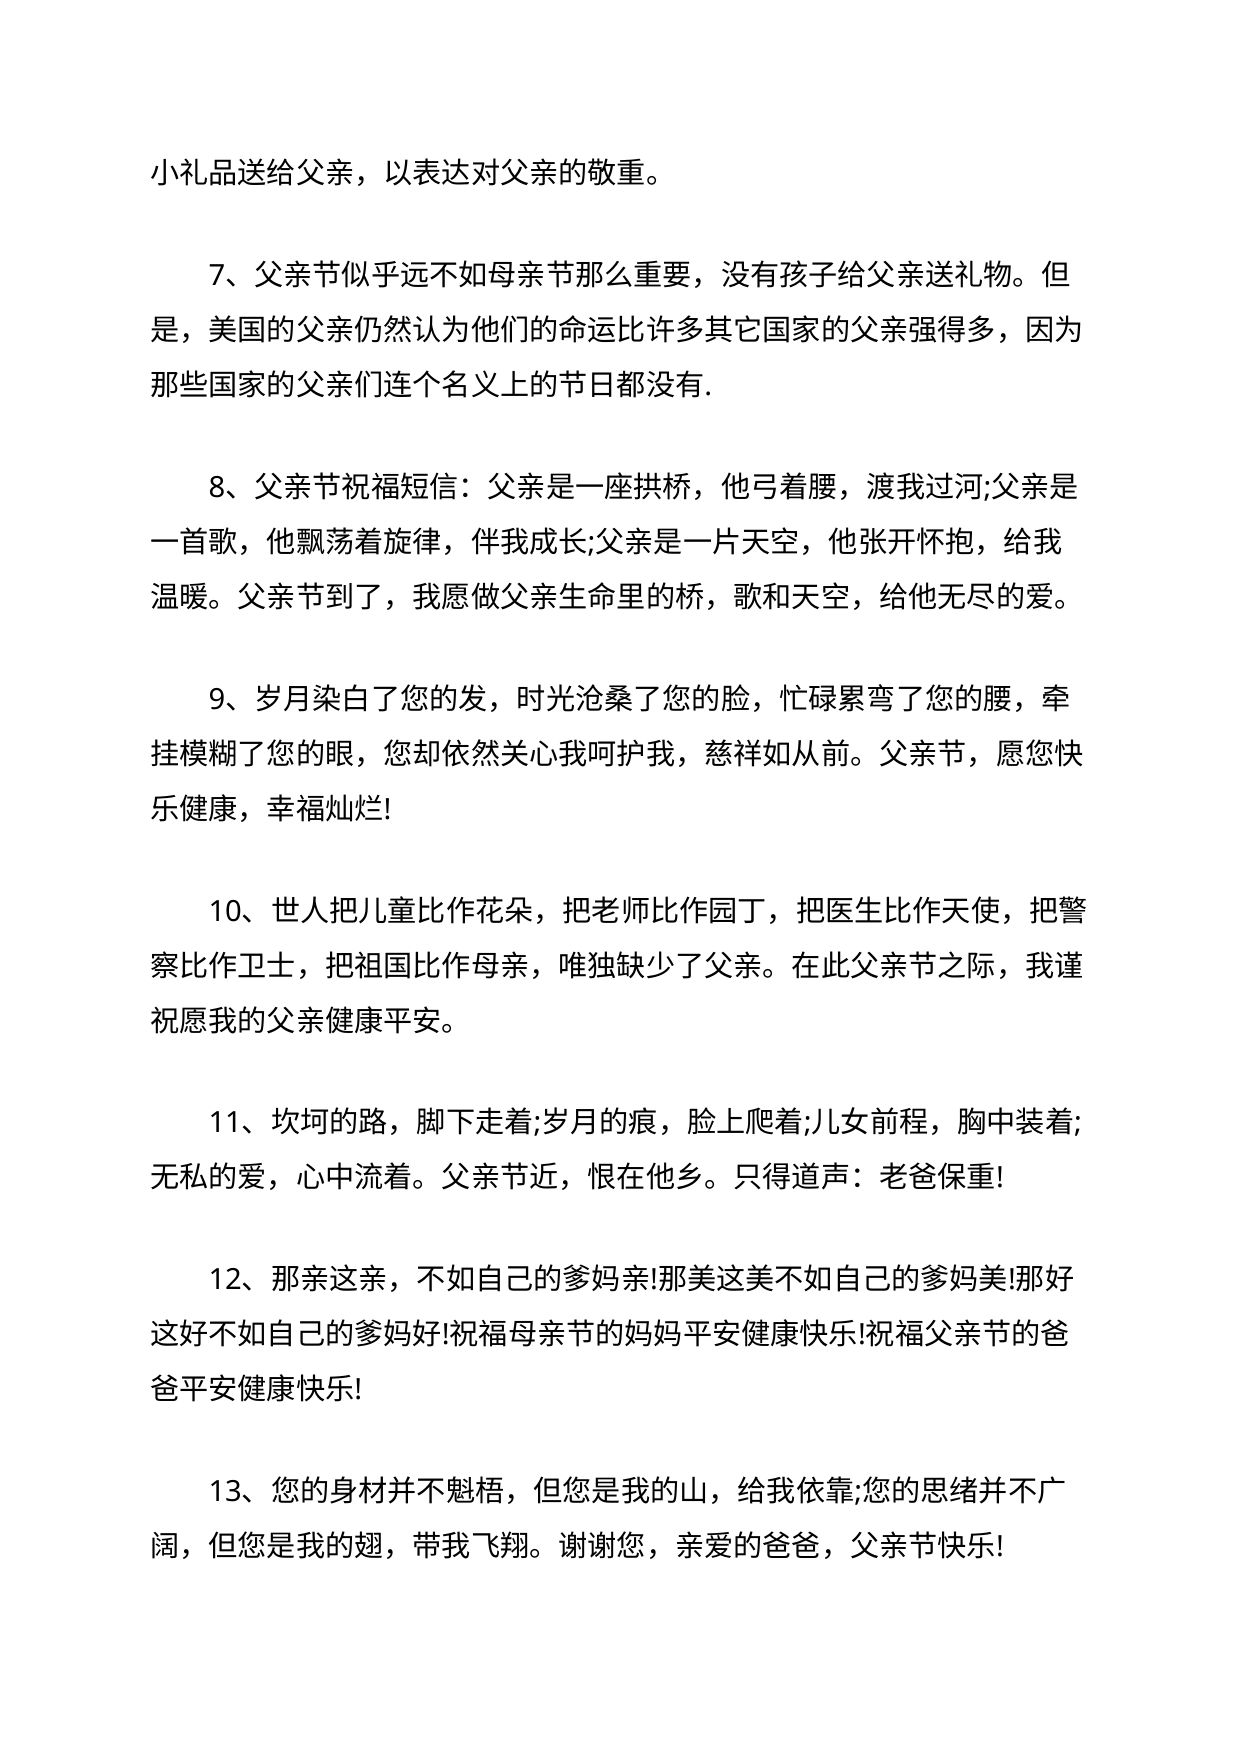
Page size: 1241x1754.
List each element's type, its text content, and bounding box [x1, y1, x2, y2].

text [150, 150, 1090, 192]
text 10、世人把儿童比作花朵，把老师比作园丁，把医生比作天使，把警察比作卫士，把祖国比作母亲，唯独缺少了父亲。在此父亲节之际，我谨祝愿我的父亲健康平安。 [150, 887, 1090, 1039]
text 9、岁月染白了您的发，时光沧桑了您的脸，忙碌累弯了您的腰，牵挂模糊了您的眼，您却依然关心我呵护我，慈祥如从前。父亲节，愿您快乐健康，幸福灿烂! [150, 675, 1090, 828]
text 7、父亲节似乎远不如母亲节那么重要，没有孩子给父亲送礼物。但是，美国的父亲仍然认为他们的命运比许多其它国家的父亲强得多，因为那些国家的父亲们连个名义上的节日都没有. [150, 252, 1090, 404]
text 13、您的身材并不魁梧，但您是我的山，给我依靠;您的思绪并不广阔，但您是我的翅，带我飞翔。谢谢您，亲爱的爸爸，父亲节快乐! [150, 1468, 1090, 1565]
text 8、父亲节祝福短信：父亲是一座拱桥，他弓着腰，渡我过河;父亲是一首歌，他飘荡着旋律，伴我成长;父亲是一片天空，他张开怀抱，给我温暖。父亲节到了，我愿做父亲生命里的桥，歌和天空，给他无尽的爱。 [150, 464, 1090, 616]
text 11、坎坷的路，脚下走着;岁月的痕，脸上爬着;儿女前程，胸中装着;无私的爱，心中流着。父亲节近，恨在他乡。只得道声：老爸保重! [150, 1099, 1090, 1196]
text 12、那亲这亲，不如自己的爹妈亲!那美这美不如自己的爹妈美!那好这好不如自己的爹妈好!祝福母亲节的妈妈平安健康快乐!祝福父亲节的爸爸平安健康快乐! [150, 1256, 1090, 1408]
